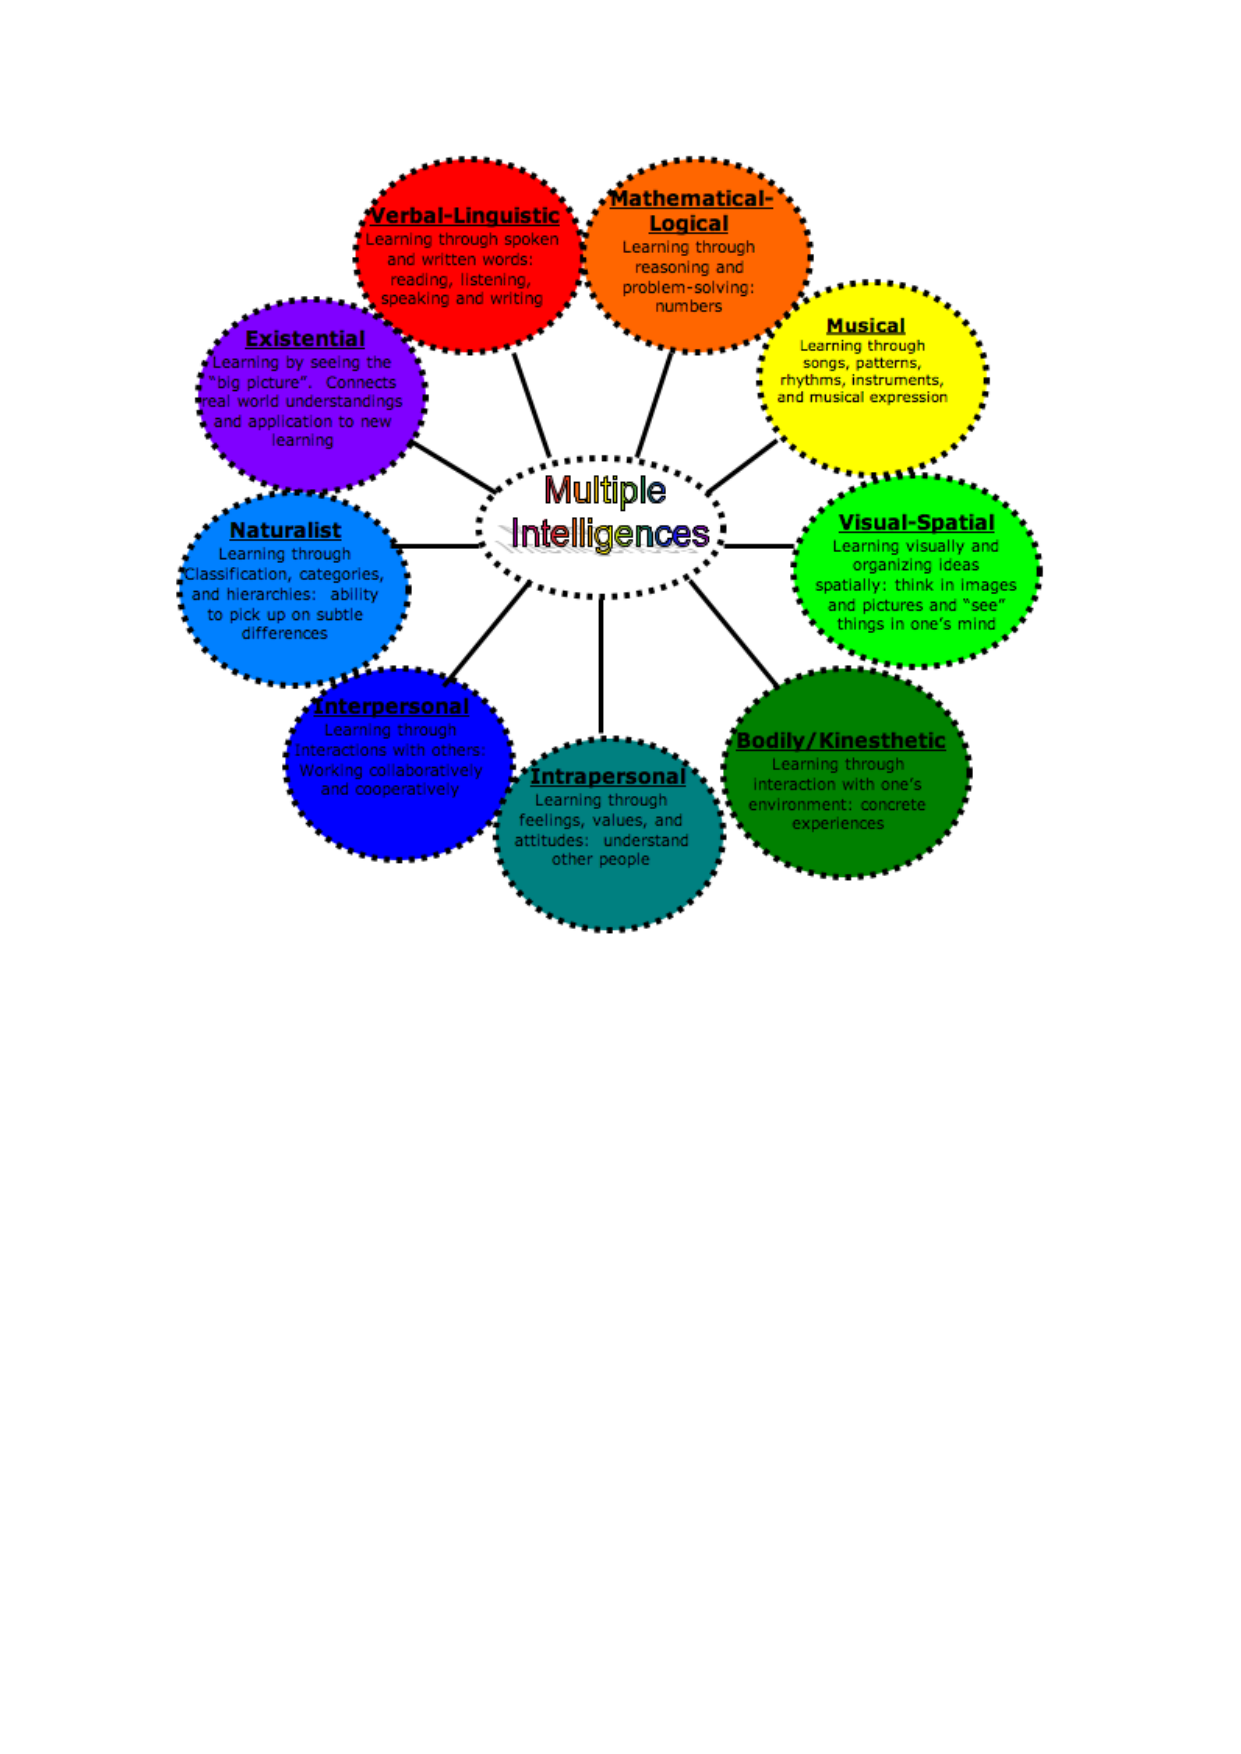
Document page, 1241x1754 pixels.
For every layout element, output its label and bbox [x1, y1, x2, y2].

picture [147, 147, 1093, 957]
